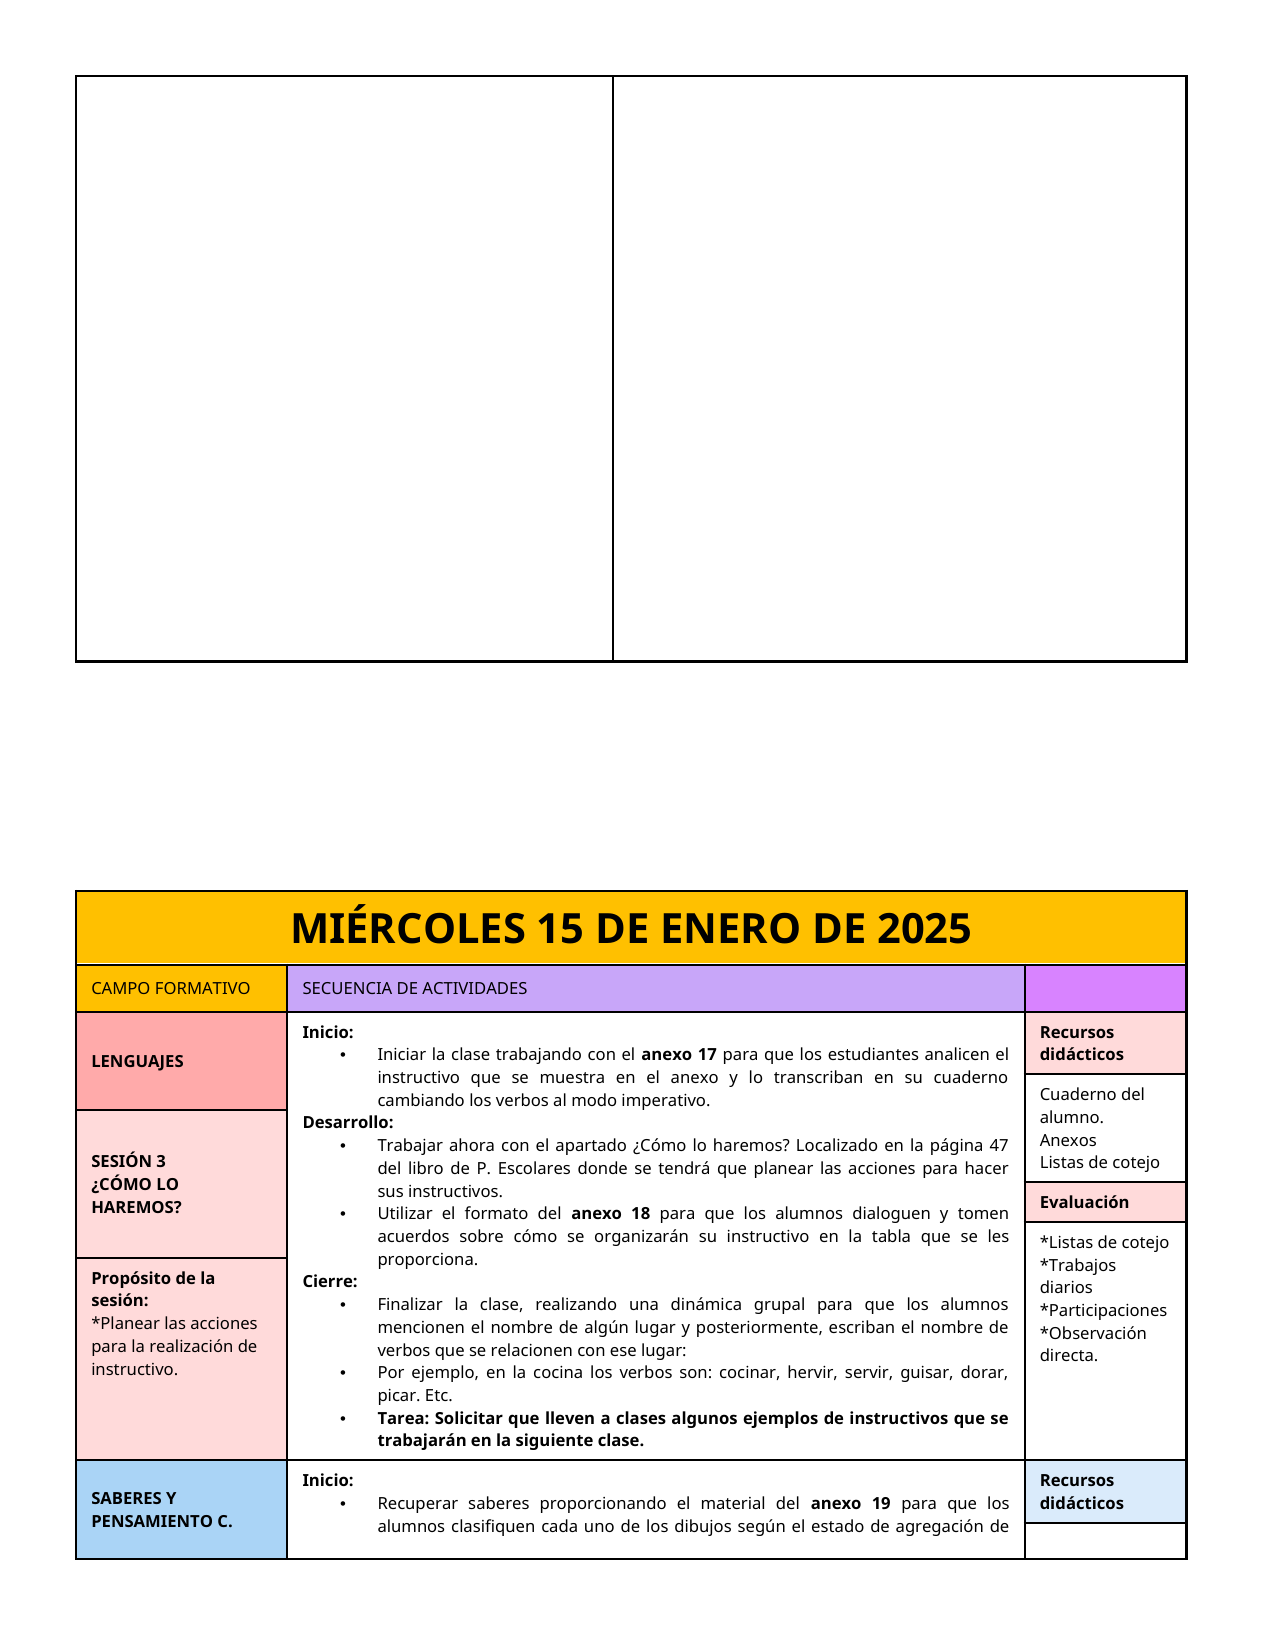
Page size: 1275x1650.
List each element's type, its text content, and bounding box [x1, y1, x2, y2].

table_cell Inicio: Iniciar la clase trabajando con el anexo 17 para que los estudiantes analicen el instructivo que se muestra en el anexo y lo transcriban en su cuaderno cambiando los verbos al modo imperativo. Desarrollo: Trabajar ahora con el apartado ¿Cómo lo haremos? Localizado en la página 47 del libro de P. Escolares donde se tendrá que planear las acciones para hacer sus instructivos. Utilizar el formato del anexo 18 para que los alumnos dialoguen y tomen acuerdos sobre cómo se organizarán su instructivo en la tabla que se les proporciona. Cierre: Finalizar la clase, realizando una dinámica grupal para que los alumnos mencionen el nombre de algún lugar y posteriormente, escriban el nombre de verbos que se relacionen con ese lugar: Por ejemplo, en la cocina los verbos son: cocinar, hervir, servir, guisar, dorar, picar. Etc. Tarea: Solicitar que lleven a clases algunos ejemplos de instructivos que se trabajarán en la siguiente clase. [288, 1013, 1024, 1459]
table_cell Evaluación [1026, 1183, 1185, 1221]
table_cell [614, 77, 1185, 660]
table_cell Recursos didácticos [1026, 1013, 1185, 1073]
table_cell SABERES Y PENSAMIENTO C. [77, 1461, 286, 1558]
table_cell [1026, 966, 1185, 1011]
table_header MIÉRCOLES 15 DE ENERO DE 2025 [77, 892, 1185, 963]
table_cell CAMPO FORMATIVO [77, 966, 286, 1011]
table_cell SECUENCIA DE ACTIVIDADES [288, 966, 1024, 1011]
table_cell *Listas de cotejo *Trabajos diarios *Participaciones *Observación directa. [1026, 1223, 1185, 1459]
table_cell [1026, 1524, 1185, 1558]
table_cell SESIÓN 3 ¿CÓMO LO HAREMOS? [77, 1111, 286, 1257]
table_cell Cuaderno del alumno. Anexos Listas de cotejo [1026, 1075, 1185, 1181]
table_cell Recursos didácticos [1026, 1461, 1185, 1522]
table_cell Inicio: Recuperar saberes proporcionando el material del anexo 19 para que los alumnos clasifiquen cada uno de los dibujos según el estado de agregación de agua que se presenta. Comparar respuestas y corregir en caso de resultar necesario. Desarrollo: Continuar el trabajo realizando las actividades en nuestra primera pregunta de indagación, para ello trabajaremos lo solicitado en las páginas 144-145 del libro P. Escolares donde realizaremos diferentes ejercicios que nos ayudarán a determinar lo que le pasa al agua cuando no tiene frutras ni otras sustancias. Comentar con los estudiantes la forma en la que los diferentes estados de agregación y el ciclo del agua se manifestaron al realizar la práctica. Cierre: Proporcionar el material del anexo 20 para que los estudiantes completen cada una de las frases del texto que se presenta, para ello tendrán que resolver los ejercicios de cálculo mental para poder escribir cada una de las palabras faltantes. Finalizar la clase analizando el contenido del texto y reflexionando sobre ello. [288, 1461, 1024, 1558]
table_cell Propósito de la sesión: *Planear las acciones para la realización de instructivo. [77, 1259, 286, 1459]
table_cell LENGUAJES [77, 1013, 286, 1109]
table_cell [77, 77, 612, 660]
